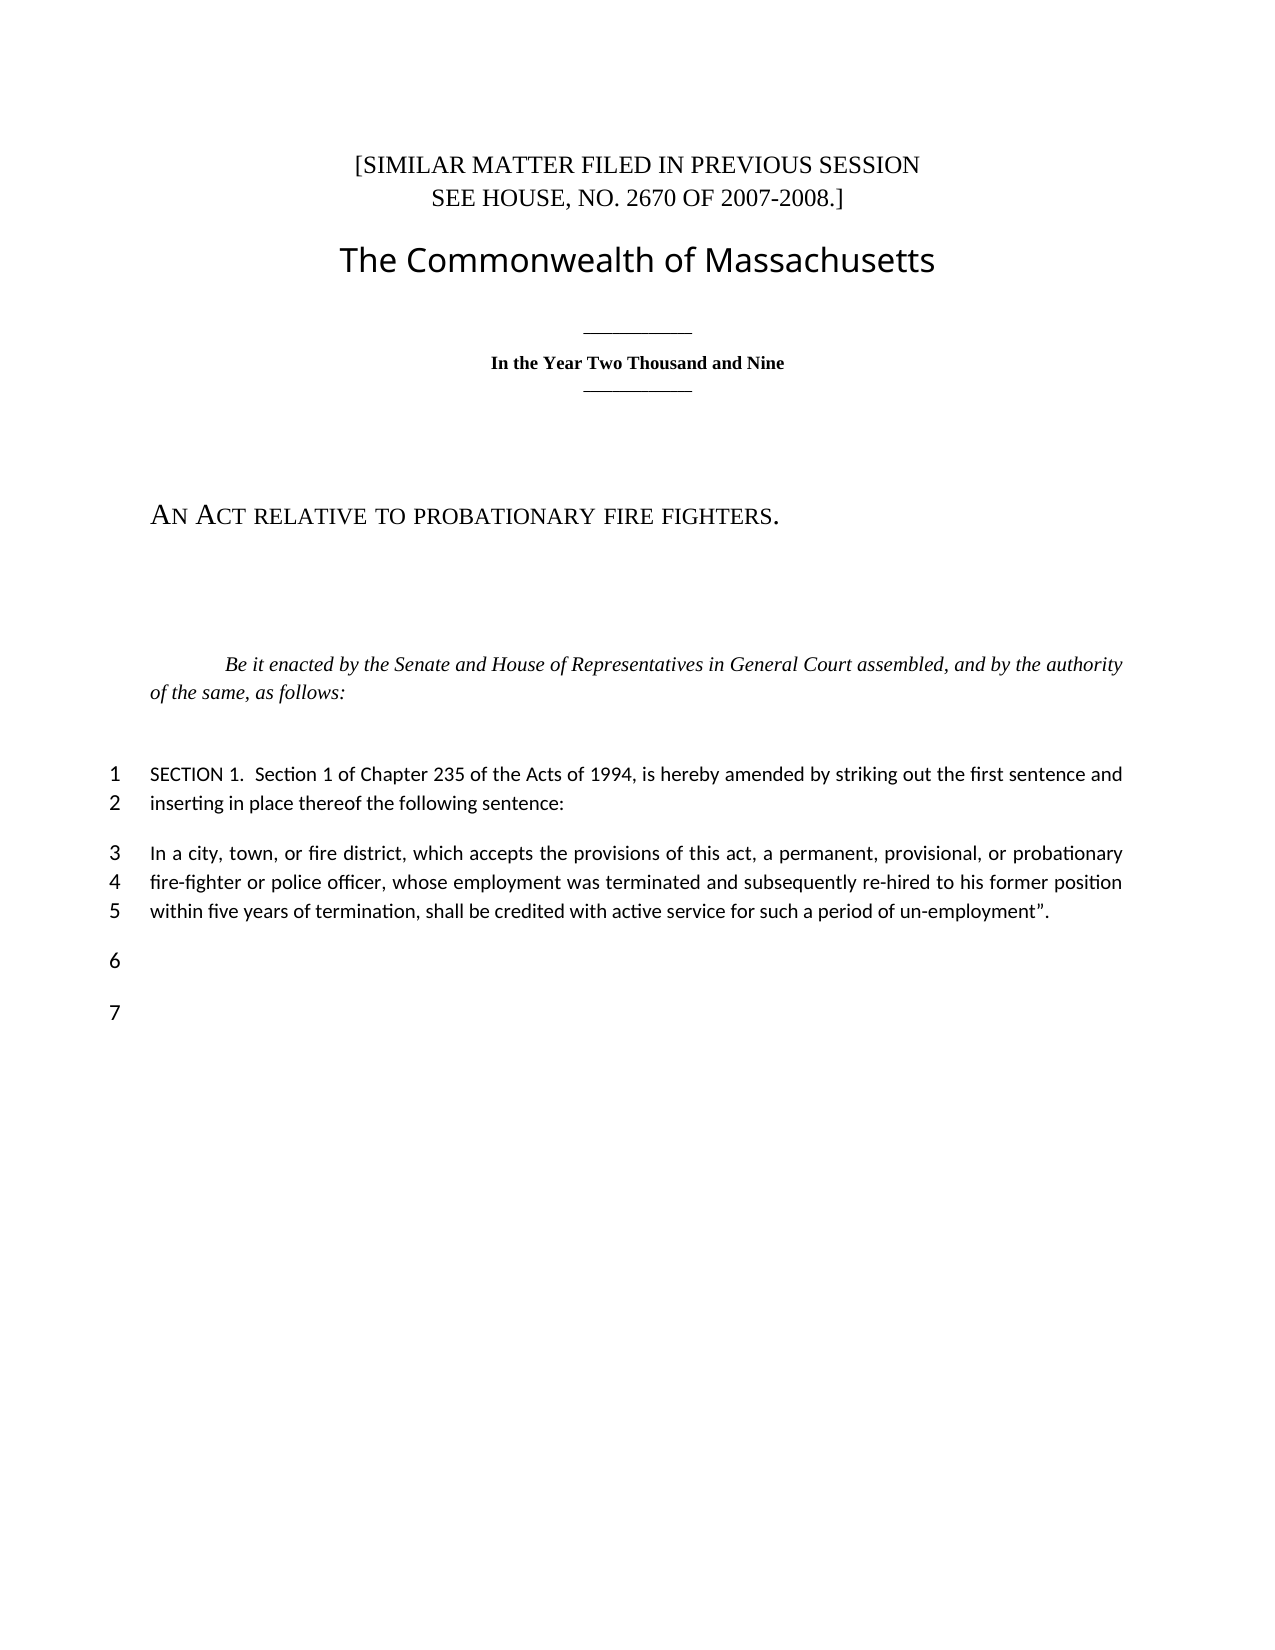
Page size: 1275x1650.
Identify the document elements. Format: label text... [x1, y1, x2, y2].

text In the Year Two Thousand and Nine [150, 352, 1125, 374]
text SECTION 1. Section 1 of Chapter 235 of the Acts of 1994, is hereby amended by striking out the first sentence and inserting in place thereof the following sentence: [150, 761, 1125, 815]
text Be it enacted by the Senate and House of Representatives in General Court assembled, and by the authority of the same, as follows: [150, 652, 1125, 736]
text The Commonwealth of Massachusetts [150, 237, 1125, 314]
text _______________ [150, 377, 1125, 406]
text An Act relative to probationary fire fighters. [150, 497, 1125, 627]
text _______________ [150, 319, 1125, 348]
text [SIMILAR MATTER FILED IN PREVIOUS SESSION SEE HOUSE, NO. 2670 OF 2007-2008.] [150, 150, 1125, 212]
text In a city, town, or fire district, which accepts the provisions of this act, a permanent, provisional, or probationary fire-fighter or police officer, whose employment was terminated and subsequently re-hired to his former position within five years of termination, shall be credited with active service for such a period of un-employment”. [150, 840, 1125, 924]
